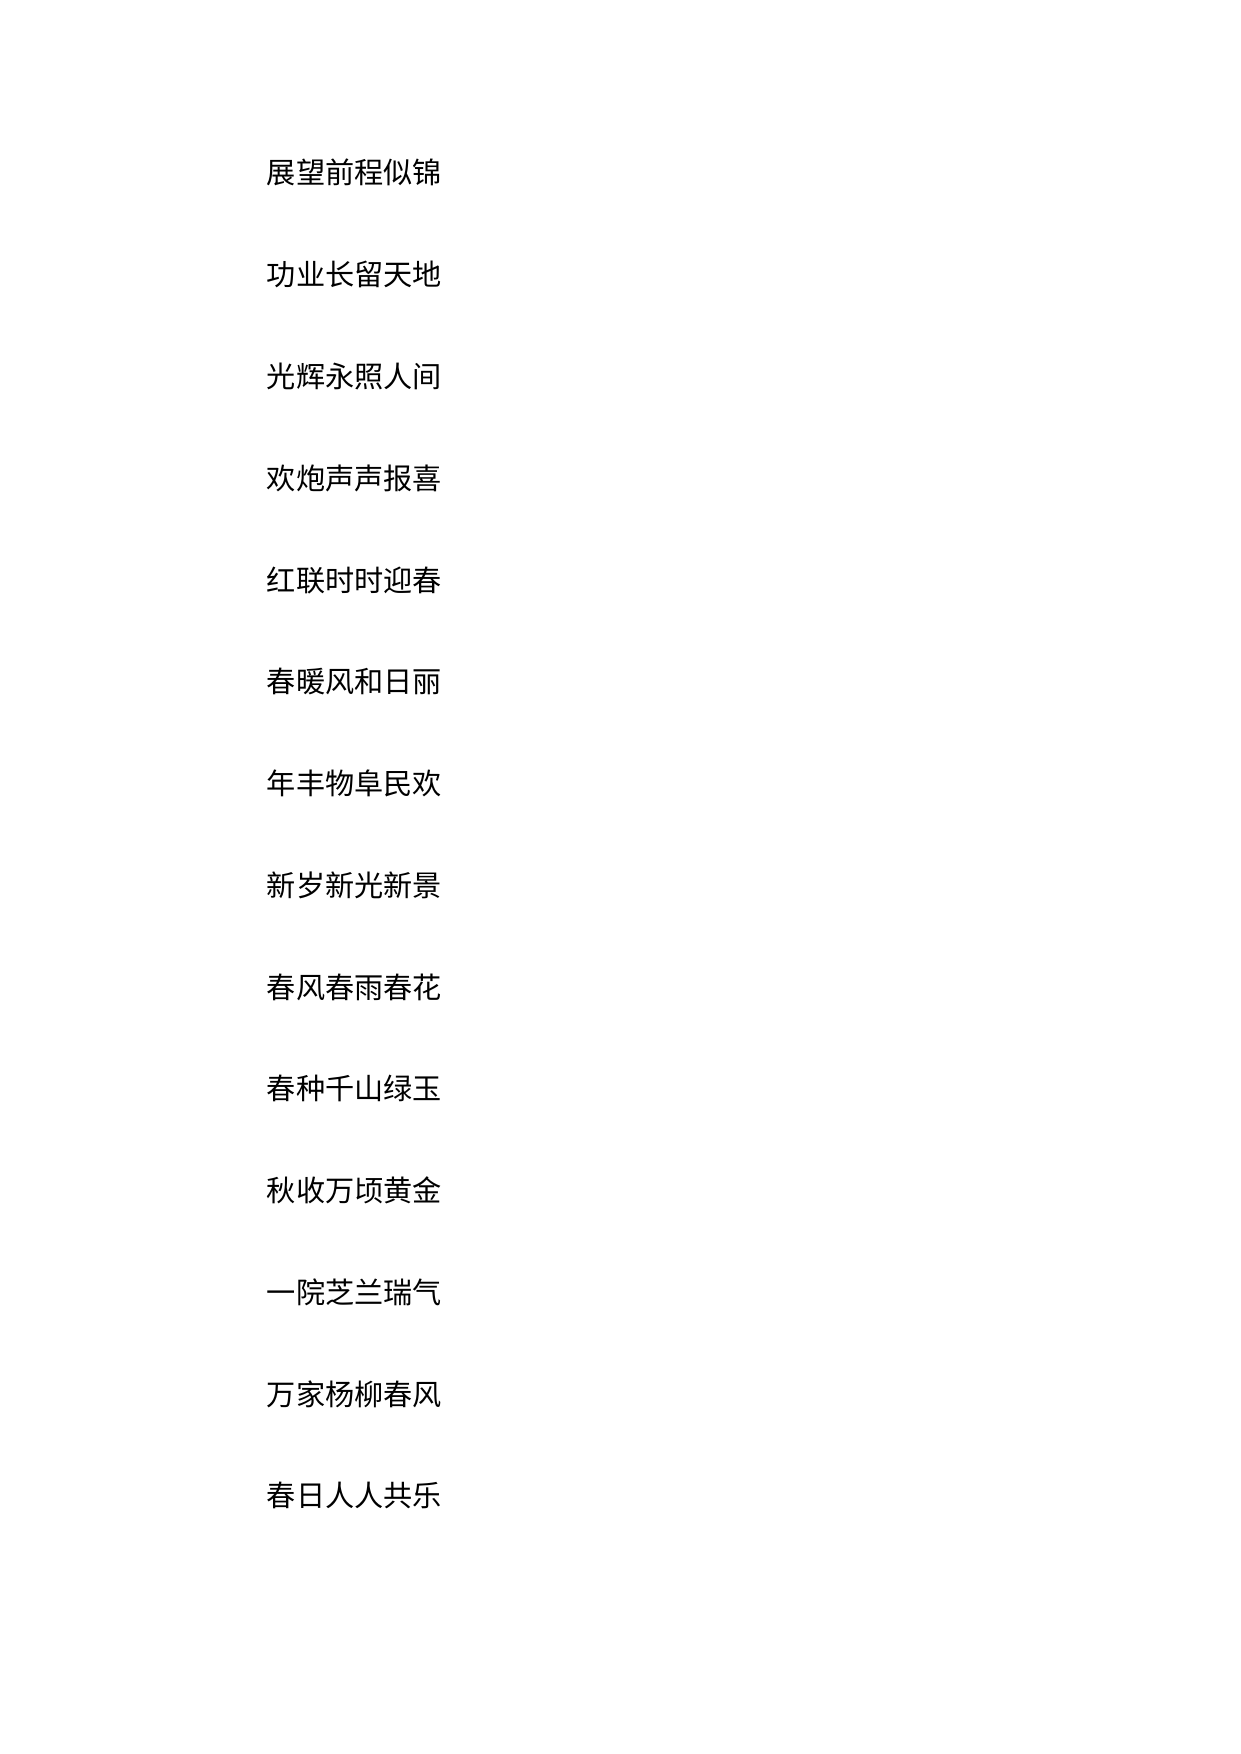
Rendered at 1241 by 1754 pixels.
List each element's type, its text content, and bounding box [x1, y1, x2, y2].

text 功业长留天地 [150, 252, 1090, 294]
text 展望前程似锦 [150, 150, 1090, 192]
text 光辉永照人间 [150, 353, 1090, 396]
text 年丰物阜民欢 [150, 761, 1090, 803]
text 欢炮声声报喜 [150, 455, 1090, 498]
text 红联时时迎春 [150, 557, 1090, 599]
text 秋收万顷黄金 [150, 1168, 1090, 1210]
text 春暖风和日丽 [150, 659, 1090, 701]
text 春风春雨春花 [150, 964, 1090, 1006]
text 新岁新光新景 [150, 862, 1090, 905]
text 春日人人共乐 [150, 1473, 1090, 1515]
text 春种千山绿玉 [150, 1066, 1090, 1108]
text 万家杨柳春风 [150, 1371, 1090, 1413]
text 一院芝兰瑞气 [150, 1269, 1090, 1312]
